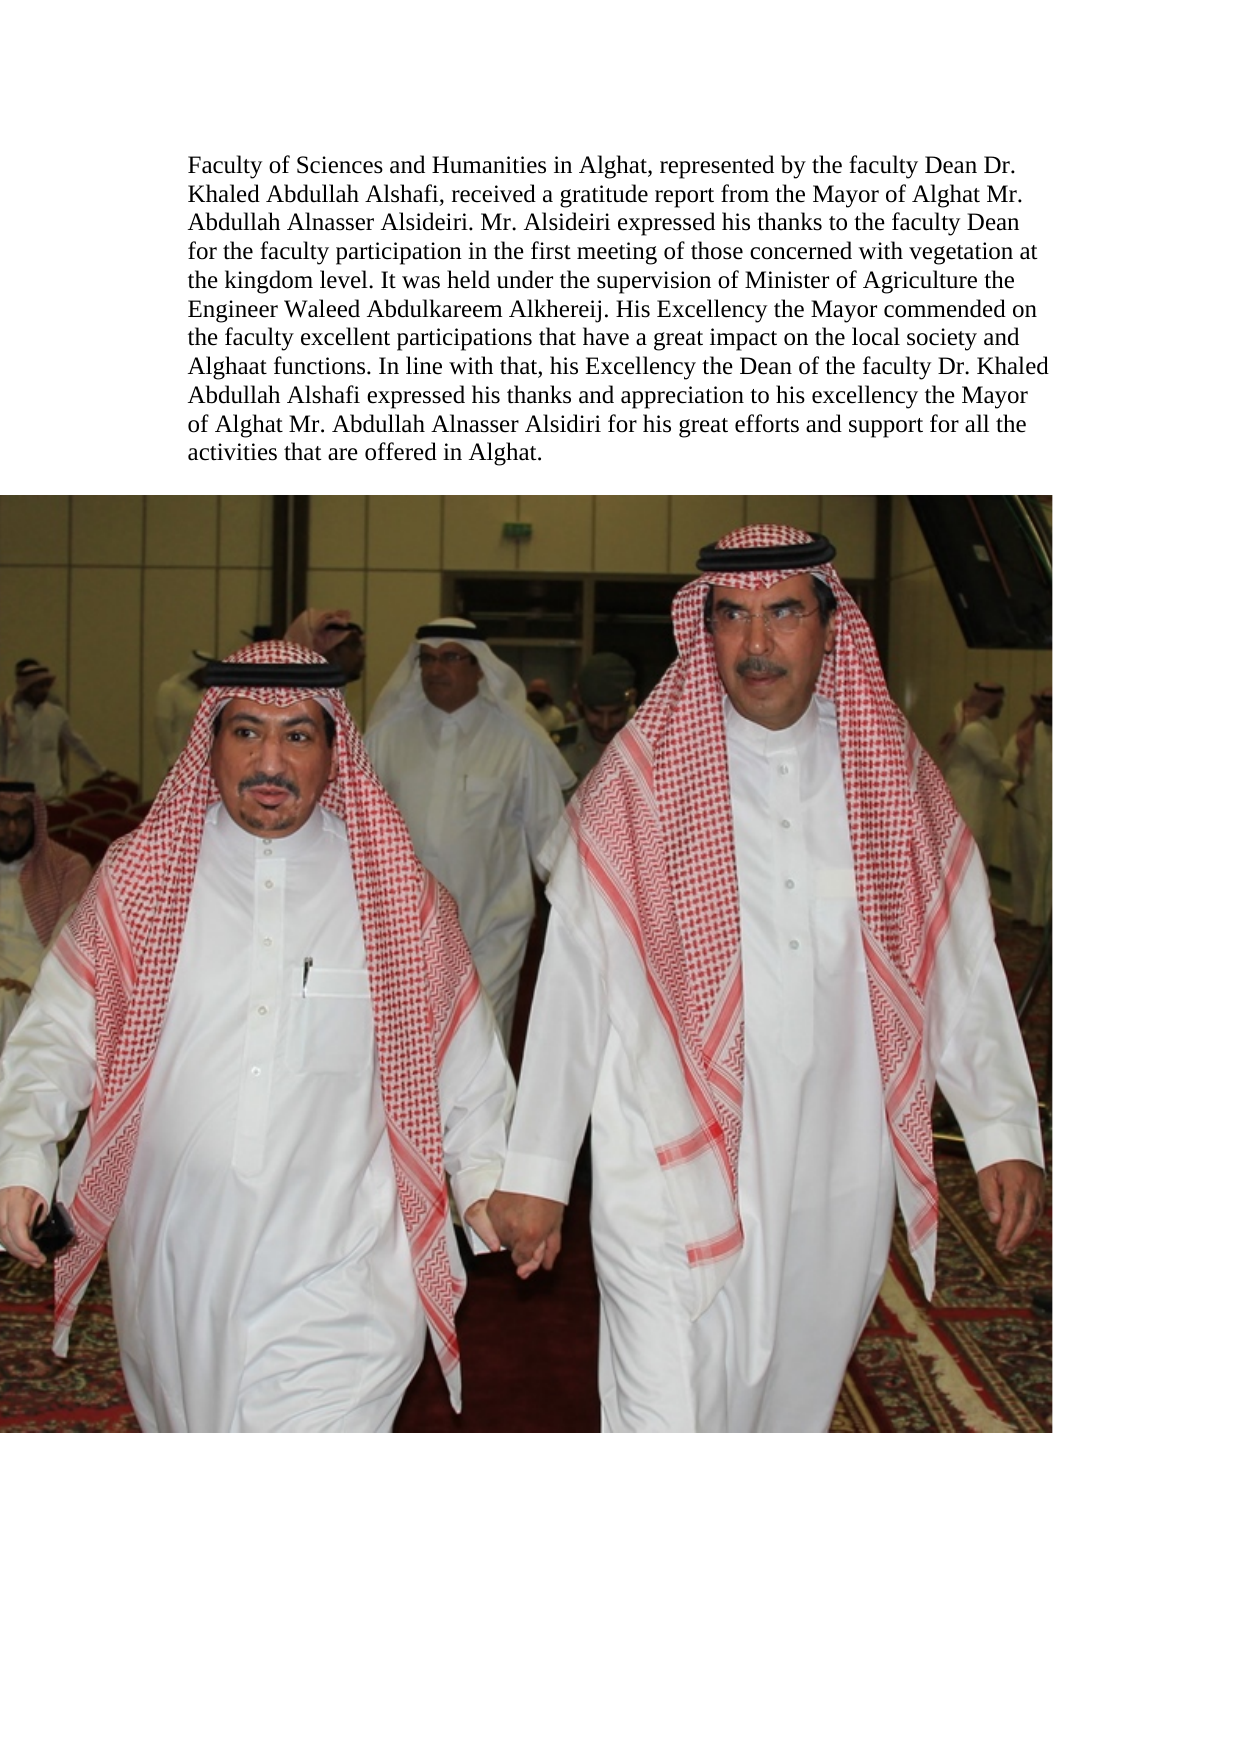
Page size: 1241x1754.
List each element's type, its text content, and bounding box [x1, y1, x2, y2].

picture [0, 495, 1053, 1433]
text Faculty of Sciences and Humanities in Alghat, represented by the faculty Dean Dr. Khaled Abdullah Alshafi, received a gratitude report from the Mayor of Alghat Mr. Abdullah Alnasser Alsideiri. Mr. Alsideiri expressed his thanks to the faculty Dean for the faculty participation in the first meeting of those concerned with vegetation at the kingdom level. It was held under the supervision of Minister of Agriculture the Engineer Waleed Abdulkareem Alkhereij. His Excellency the Mayor commended on the faculty excellent participations that have a great impact on the local society and Alghaat functions. In line with that, his Excellency the Dean of the faculty Dr. Khaled Abdullah Alshafi expressed his thanks and appreciation to his excellency the Mayor of Alghat Mr. Abdullah Alnasser Alsidiri for his great efforts and support for all the activities that are offered in Alghat. [187, 150, 1053, 466]
